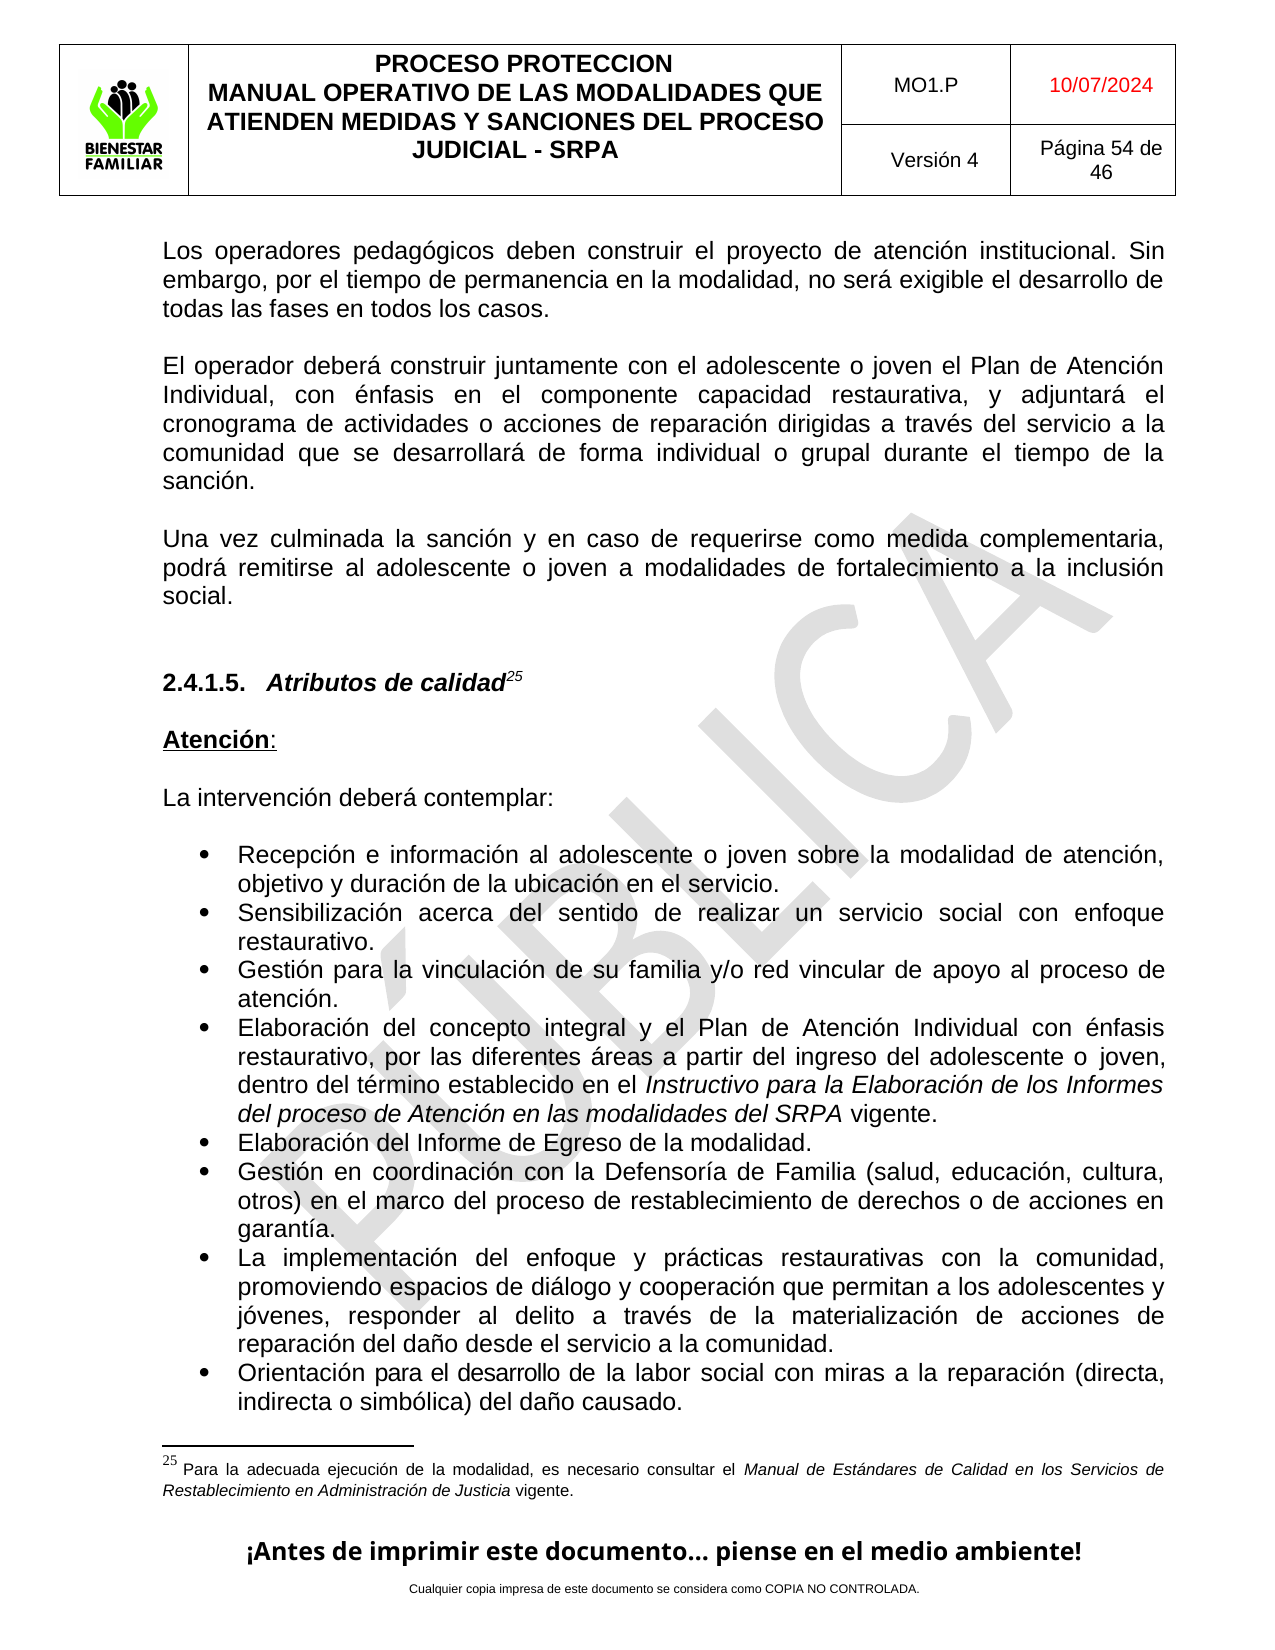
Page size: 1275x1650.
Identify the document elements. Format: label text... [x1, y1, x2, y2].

text El operador deberá construir juntamente con el adolescente o joven el Plan de Atención Individual, con énfasis en el componente capacidad restaurativa, y adjuntará el cronograma de actividades o acciones de reparación dirigidas a través del servicio a la comunidad que se desarrollará de forma individual o grupal durante el tiempo de la sanción. [162, 351, 1166, 495]
list Elaboración del Informe de Egreso de la modalidad. [200, 1128, 1166, 1157]
list Elaboración del concepto integral y el Plan de Atención Individual con énfasis restaurativo, por las diferentes áreas a partir del ingreso del adolescente o joven, dentro del término establecido en el Instructivo para la Elaboración de los Informes del proceso de Atención en las modalidades del SRPA vigente. [200, 1013, 1166, 1128]
list Recepción e información al adolescente o joven sobre la modalidad de atención, objetivo y duración de la ubicación en el servicio. [200, 840, 1166, 898]
text Una vez culminada la sanción y en caso de requerirse como medida complementaria, podrá remitirse al adolescente o joven a modalidades de fortalecimiento a la inclusión social. [162, 524, 1166, 610]
picture [78, 69, 169, 179]
text La intervención deberá contemplar: [162, 782, 1166, 811]
list Atributos de calidad [162, 667, 1166, 696]
list Gestión para la vinculación de su familia y/o red vincular de apoyo al proceso de atención. [200, 955, 1166, 1013]
list Gestión en coordinación con la Defensoría de Familia (salud, educación, cultura, otros) en el marco del proceso de restablecimiento de derechos o de acciones en garantía. [200, 1157, 1166, 1243]
list Orientación para el desarrollo de la labor social con miras a la reparación (directa, indirecta o simbólica) del daño causado. [200, 1358, 1166, 1416]
list Sensibilización acerca del sentido de realizar un servicio social con enfoque restaurativo. [200, 898, 1166, 955]
list La implementación del enfoque y prácticas restaurativas con la comunidad, promoviendo espacios de diálogo y cooperación que permitan a los adolescentes y jóvenes, responder al delito a través de la materialización de acciones de reparación del daño desde el servicio a la comunidad. [200, 1243, 1166, 1358]
text Los operadores pedagógicos deben construir el proyecto de atención institucional. Sin embargo, por el tiempo de permanencia en la modalidad, no será exigible el desarrollo de todas las fases en todos los casos. [162, 236, 1166, 322]
text Atención: [162, 725, 1166, 754]
